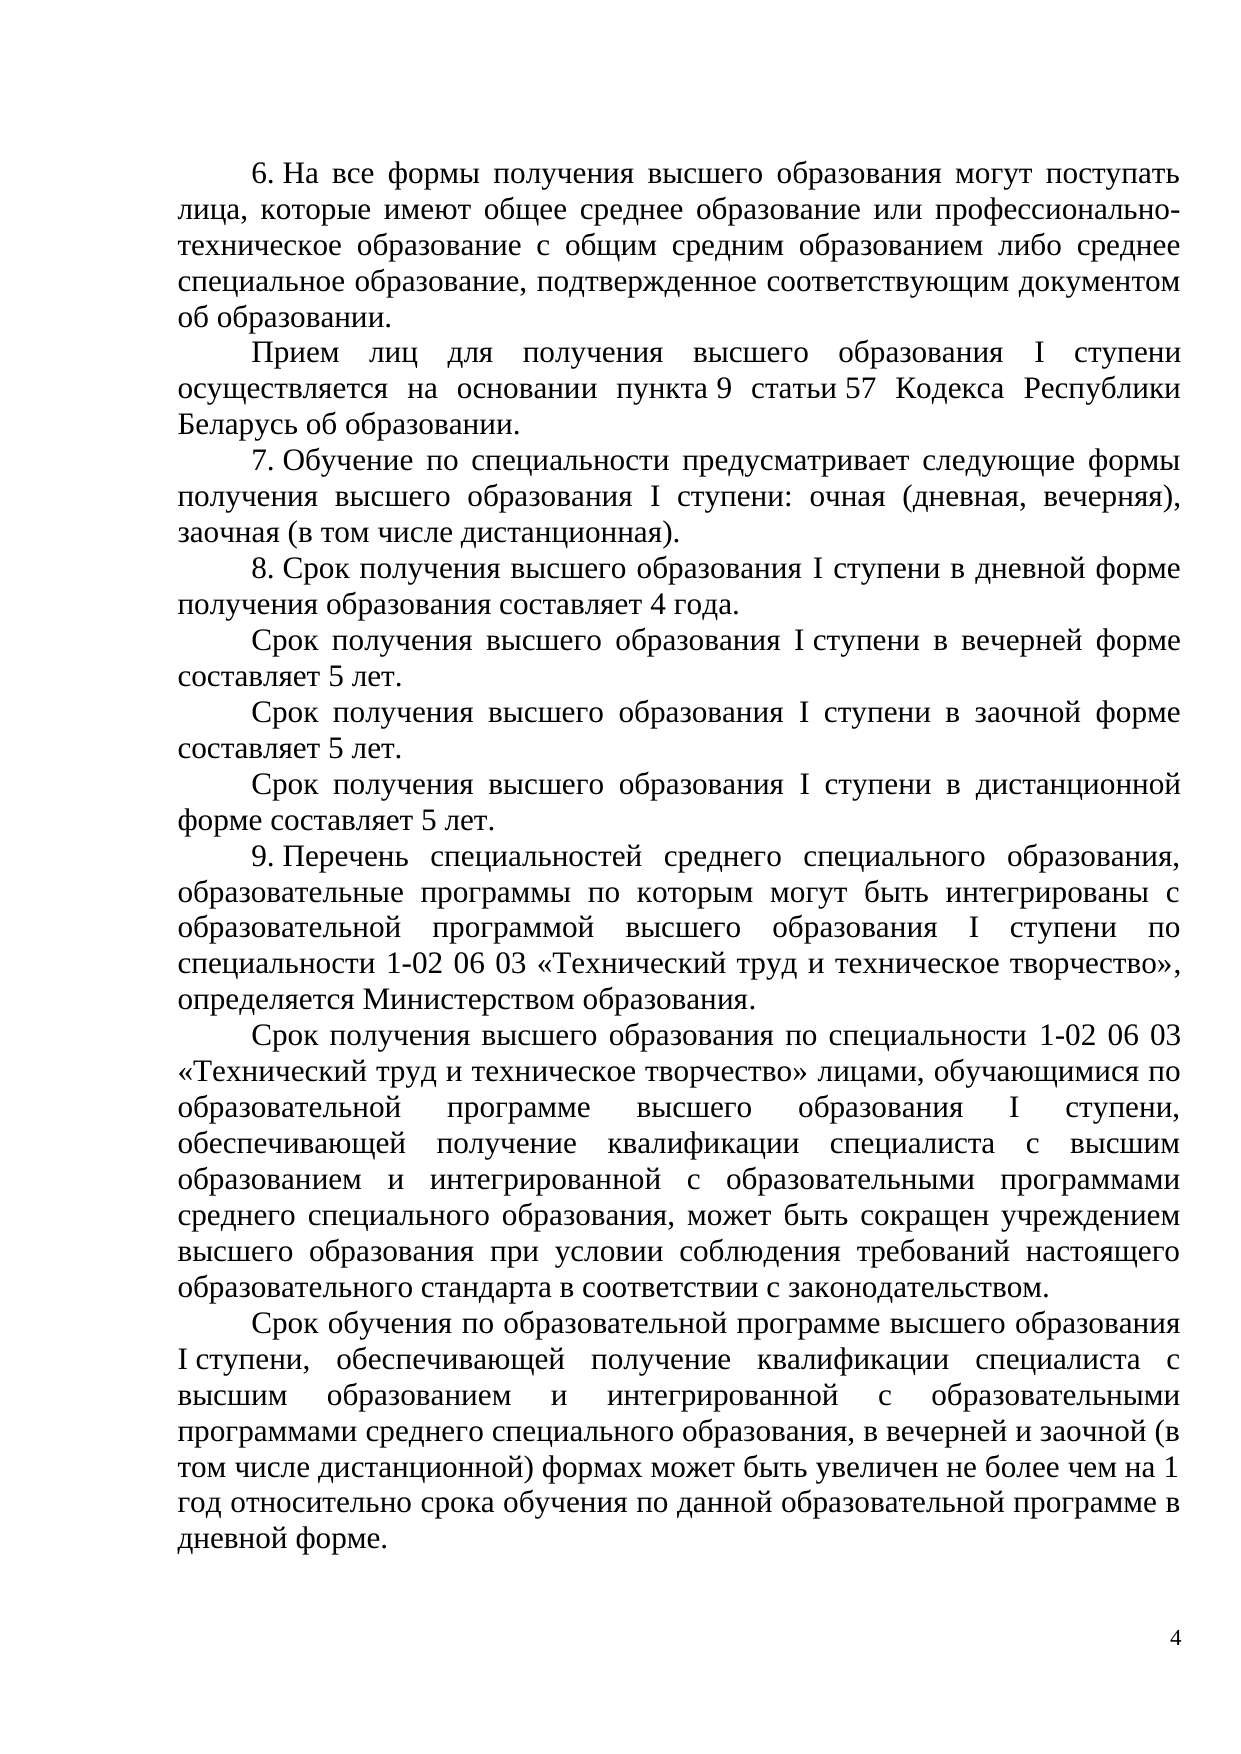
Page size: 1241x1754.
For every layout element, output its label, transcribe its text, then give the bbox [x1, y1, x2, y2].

text 8. Срок получения высшего образования I ступени в дневной форме получения образования составляет 4 года. [177, 549, 1181, 621]
text Срок получения высшего образования I ступени в заочной форме составляет 5 лет. [177, 693, 1181, 765]
text Срок получения высшего образования по специальности 1-02 06 03 «Технический труд и техническое творчество» лицами, обучающимися по образовательной программе высшего образования I ступени, обеспечивающей получение квалификации специалиста с высшим образованием и интегрированной с образовательными программами среднего специального образования, может быть сокращен учреждением высшего образования при условии соблюдения требований настоящего образовательного стандарта в соответствии с законодательством. [177, 1017, 1181, 1304]
text 7. Обучение по специальности предусматривает следующие формы получения высшего образования I ступени: очная (дневная, вечерняя), заочная (в том числе дистанционная). [177, 442, 1181, 549]
text Срок получения высшего образования I ступени в вечерней форме составляет 5 лет. [177, 621, 1181, 693]
text 9. Перечень специальностей среднего специального образования, образовательные программы по которым могут быть интегрированы с образовательной программой высшего образования I ступени по специальности 1-02 06 03 «Технический труд и техническое творчество», определяется Министерством образования. [177, 837, 1181, 1017]
text Срок обучения по образовательной программе высшего образования I ступени, обеспечивающей получение квалификации специалиста с высшим образованием и интегрированной с образовательными программами среднего специального образования, в вечерней и заочной (в том числе дистанционной) формах может быть увеличен не более чем на 1 год относительно срока обучения по данной образовательной программе в дневной форме. [177, 1304, 1181, 1556]
text 6. На все формы получения высшего образования могут поступать лица, которые имеют общее среднее образование или профессионально-техническое образование с общим средним образованием либо среднее специальное образование, подтвержденное соответствующим документом об образовании. [177, 154, 1181, 334]
text Срок получения высшего образования I ступени в дистанционной форме составляет 5 лет. [177, 765, 1181, 837]
text Прием лиц для получения высшего образования I ступени осуществляется на основании пункта 9 статьи 57 Кодекса Республики Беларусь об образовании. [177, 334, 1181, 442]
